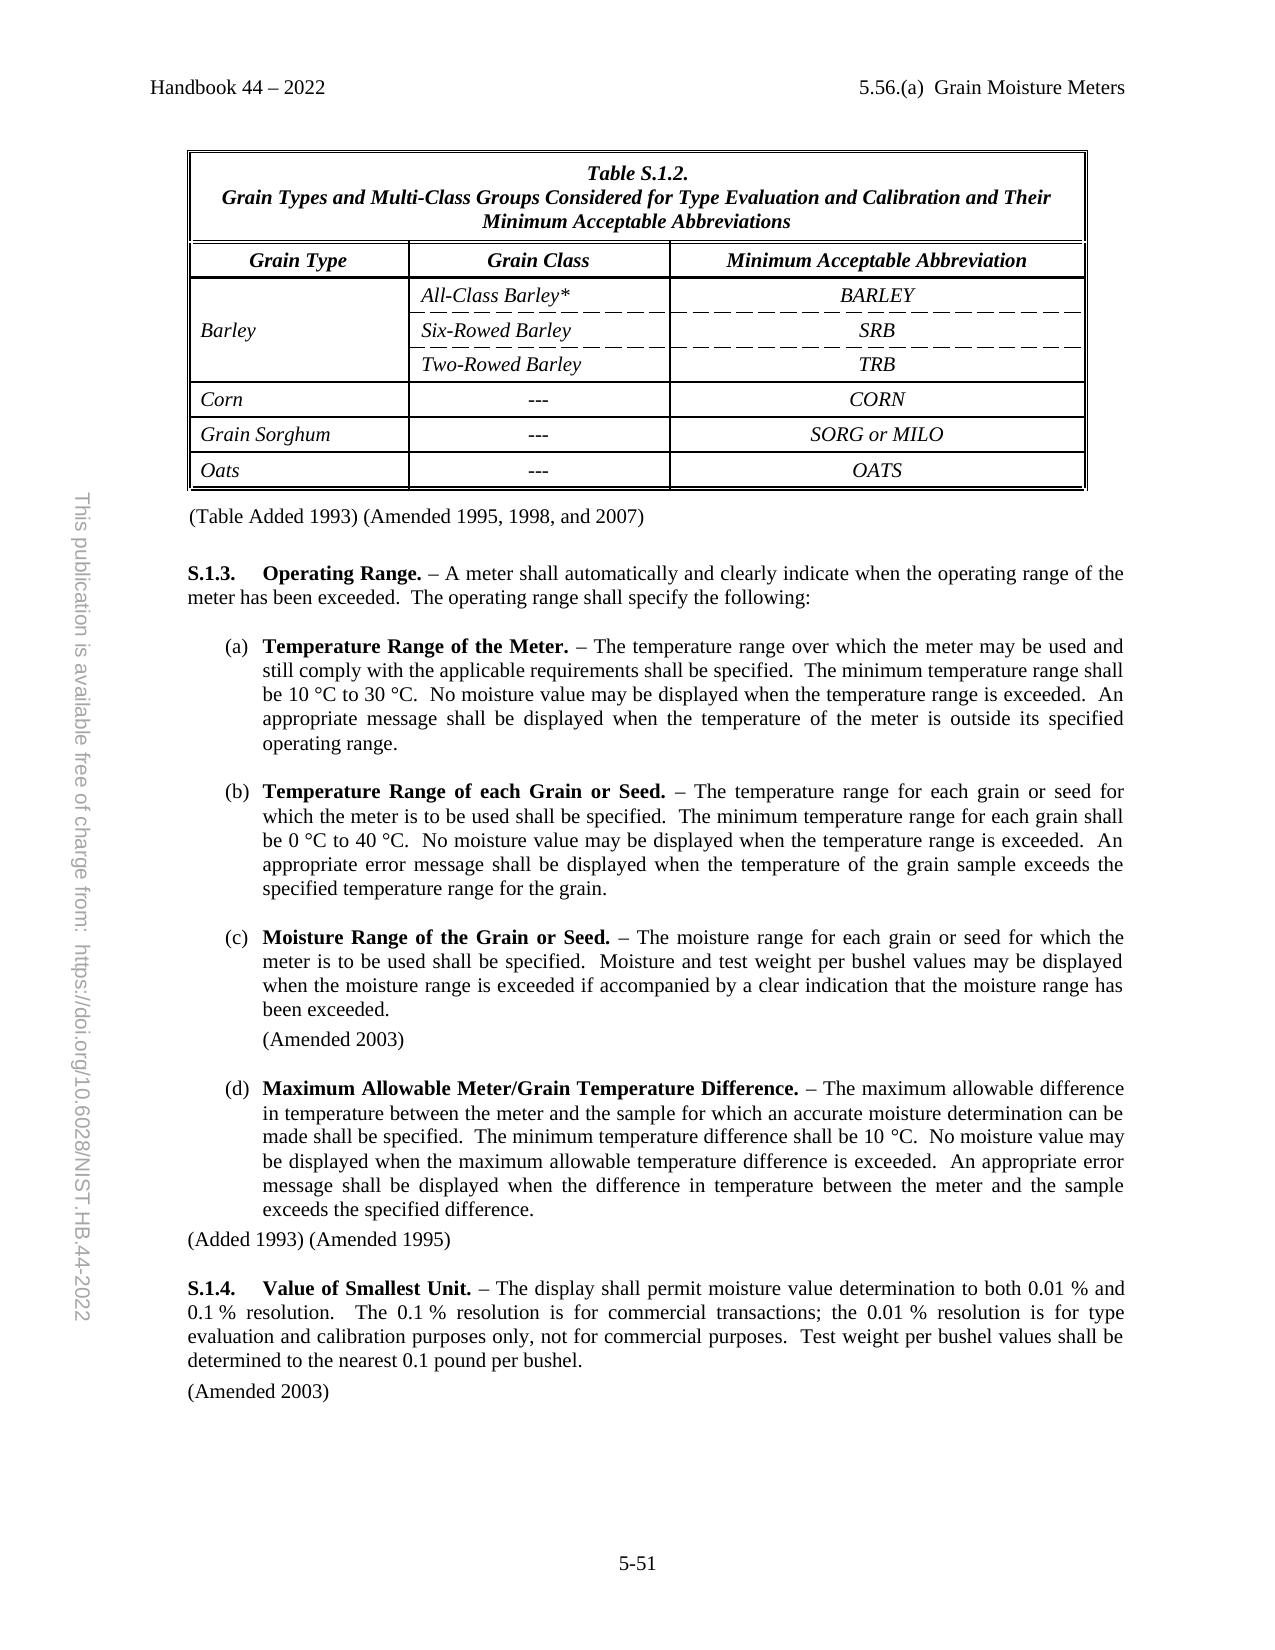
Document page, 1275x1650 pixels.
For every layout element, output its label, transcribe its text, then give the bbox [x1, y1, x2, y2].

table_cell Grain Type [189, 240, 408, 276]
table_cell --- [410, 418, 669, 451]
table_cell TRB [671, 347, 1084, 381]
table_cell All-Class Barley* [410, 279, 669, 312]
text (Added 1993) (Amended 1995) [187, 1227, 1125, 1251]
table_cell Corn [191, 383, 408, 416]
text S.1.3. Operating Range. – A meter shall automatically and clearly indicate when the operating range of the meter has been exceeded. The operating range shall specify the following: [187, 561, 1125, 609]
table_header Table S.1.2. Grain Types and Multi-Class Groups Considered for Type Evaluation and Calibration and Their Minimum Acceptable Abbreviations [191, 153, 1084, 240]
table_cell Two-Rowed Barley [410, 347, 669, 381]
text (d) Maximum Allowable Meter/Grain Temperature Difference. – The maximum allowable difference in temperature between the meter and the sample for which an accurate moisture determination can be made shall be specified. The minimum temperature difference shall be 10 °C. No moisture value may be displayed when the maximum allowable temperature difference is exceeded. An appropriate error message shall be displayed when the difference in temperature between the meter and the sample exceeds the specified difference. [225, 1076, 1125, 1221]
table_cell Oats [191, 453, 408, 486]
table_cell Barley [191, 279, 408, 381]
table_cell Grain Class [410, 244, 669, 276]
text S.1.4. Value of Smallest Unit. – The display shall permit moisture value determination to both 0.01 % and 0.1 % resolution. The 0.1 % resolution is for commercial transactions; the 0.01 % resolution is for type evaluation and calibration purposes only, not for commercial purposes. Test weight per bushel values shall be determined to the nearest 0.1 pound per bushel. [187, 1276, 1125, 1372]
text (b) Temperature Range of each Grain or Seed. – The temperature range for each grain or seed for which the meter is to be used shall be specified. The minimum temperature range for each grain shall be 0 °C to 40 °C. No moisture value may be displayed when the temperature range is exceeded. An appropriate error message shall be displayed when the temperature of the grain sample exceeds the specified temperature range for the grain. [225, 779, 1125, 900]
table_cell --- [410, 383, 669, 416]
list Temperature Range of the Meter. – The temperature range over which the meter may be used and still comply with the applicable requirements shall be specified. The minimum temperature range shall be 10 °C to 30 °C. No moisture value may be displayed when the temperature range is exceeded. An appropriate message shall be displayed when the temperature of the meter is outside its specified operating range. [225, 634, 1125, 754]
table_cell OATS [671, 453, 1084, 486]
table_cell --- [410, 453, 669, 486]
table_cell SRB [671, 312, 1084, 347]
text (Amended 2003) [187, 1378, 1125, 1403]
text (Amended 2003) [262, 1027, 1125, 1051]
table_cell SORG or [671, 418, 1084, 451]
table_cell Minimum Acceptable Abbreviation [671, 240, 1086, 276]
table_cell Six-Rowed Barley [410, 312, 669, 347]
table_cell CORN [671, 383, 1084, 416]
text (c) Moisture Range of the Grain or Seed. – The moisture range for each grain or seed for which the meter is to be used shall be specified. Moisture and test weight per bushel values may be displayed when the moisture range is exceeded if accompanied by a clear indication that the moisture range has been exceeded. [225, 925, 1125, 1021]
table_cell Grain Sorghum [191, 418, 408, 451]
table_cell BARLEY [671, 279, 1084, 312]
